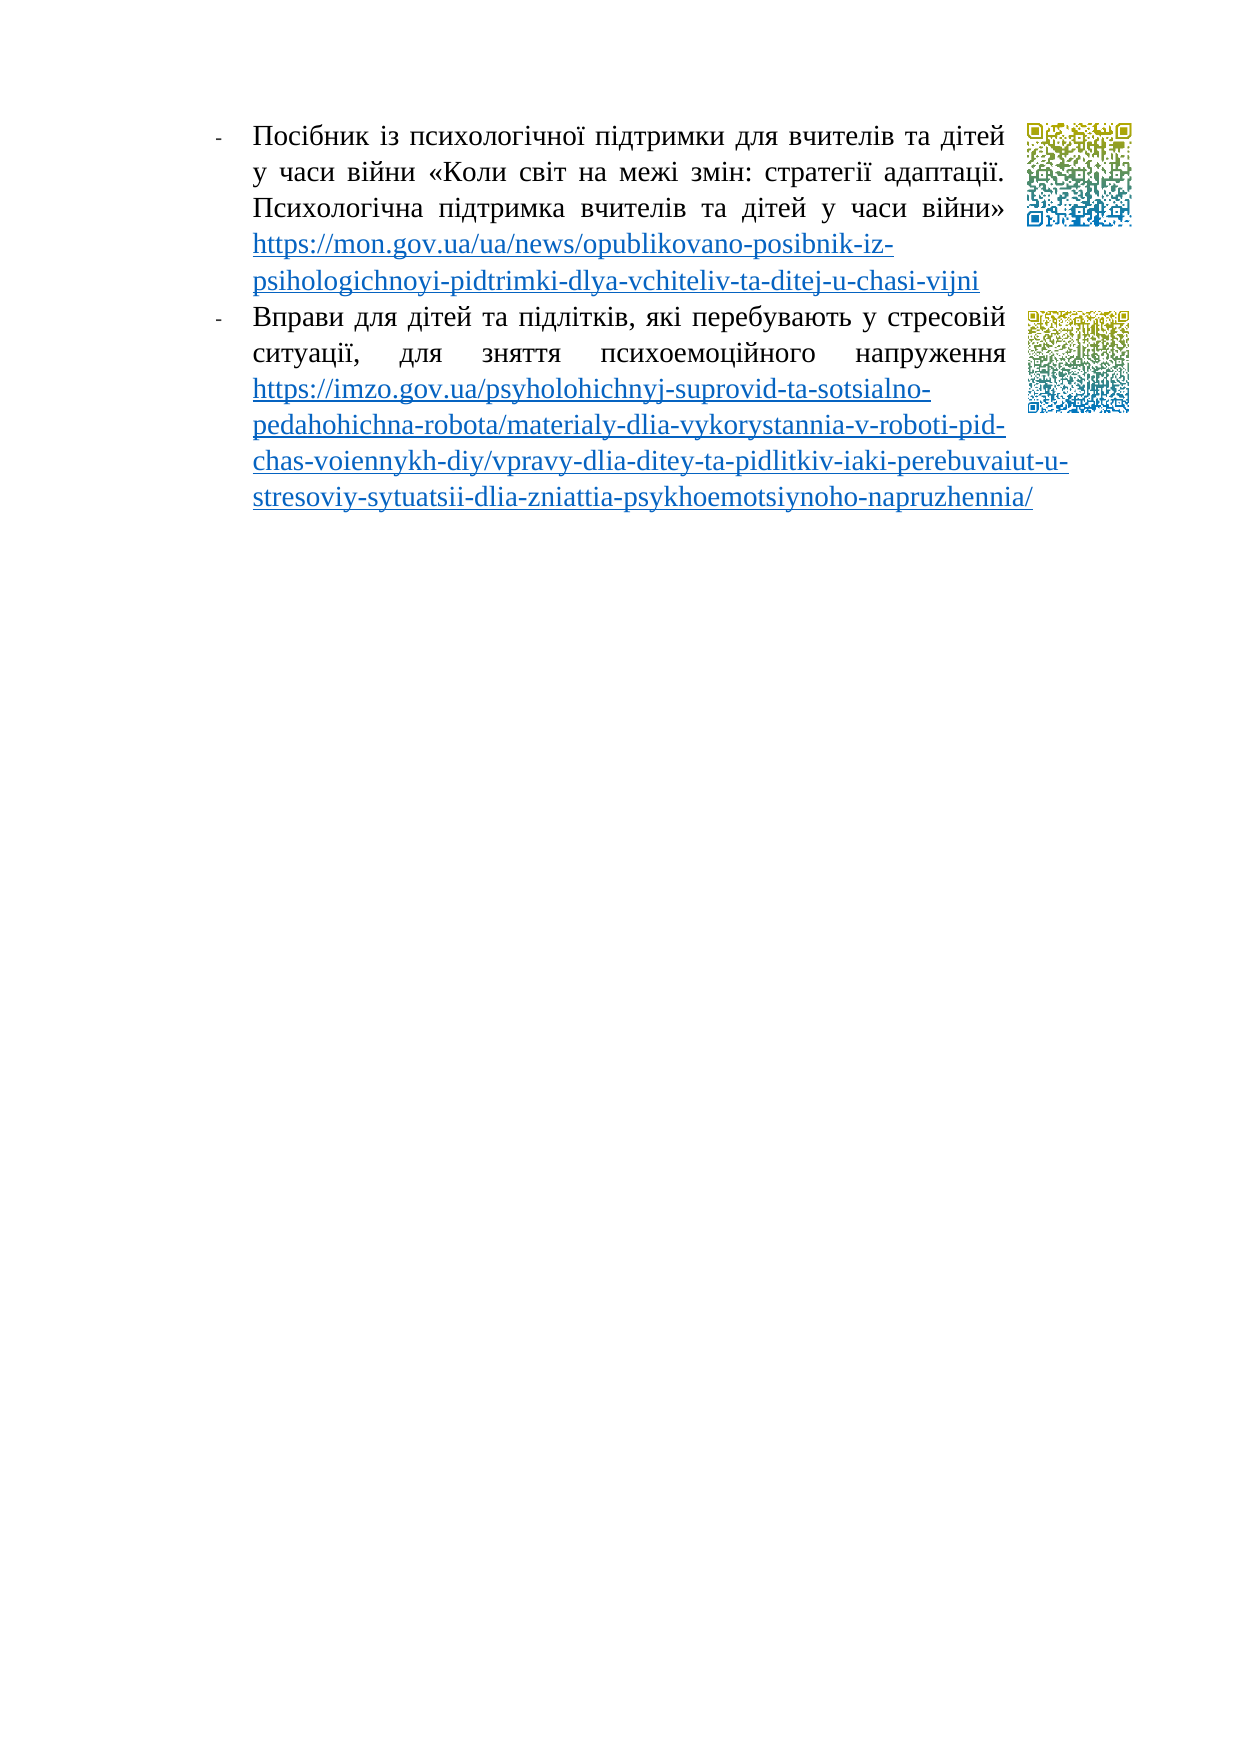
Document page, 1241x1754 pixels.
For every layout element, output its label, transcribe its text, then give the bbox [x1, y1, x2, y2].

list Вправи для дітей та підлітків, які перебувають у стресовій ситуації, для зняття психоемоційного напруження https://imzo.gov.ua/psyholohichnyj-suprovid-ta-sotsialno-pedahohichna-robota/materialy-dlia-vykorystannia-v-roboti-pid-chas-voiennykh-diy/vpravy-dlia-ditey-ta-pidlitkiv-iaki-perebuvaiut-u-stresoviy-sytuatsii-dlia-zniattia-psykhoemotsiynoho-napruzhennia/ [215, 299, 1152, 513]
picture [1024, 307, 1130, 414]
picture [1022, 118, 1133, 228]
list Посібник із психологічної підтримки для вчителів та дітей у часи війни «Коли світ на межі змін: стратегії адаптації. Психологічна підтримка вчителів та дітей у часи війни» https://mon.gov.ua/ua/news/opublikovano-posibnik-iz-psihologichnoyi-pidtrimki-dlya-vchiteliv-ta-ditej-u-chasi-vijni [215, 118, 1152, 296]
